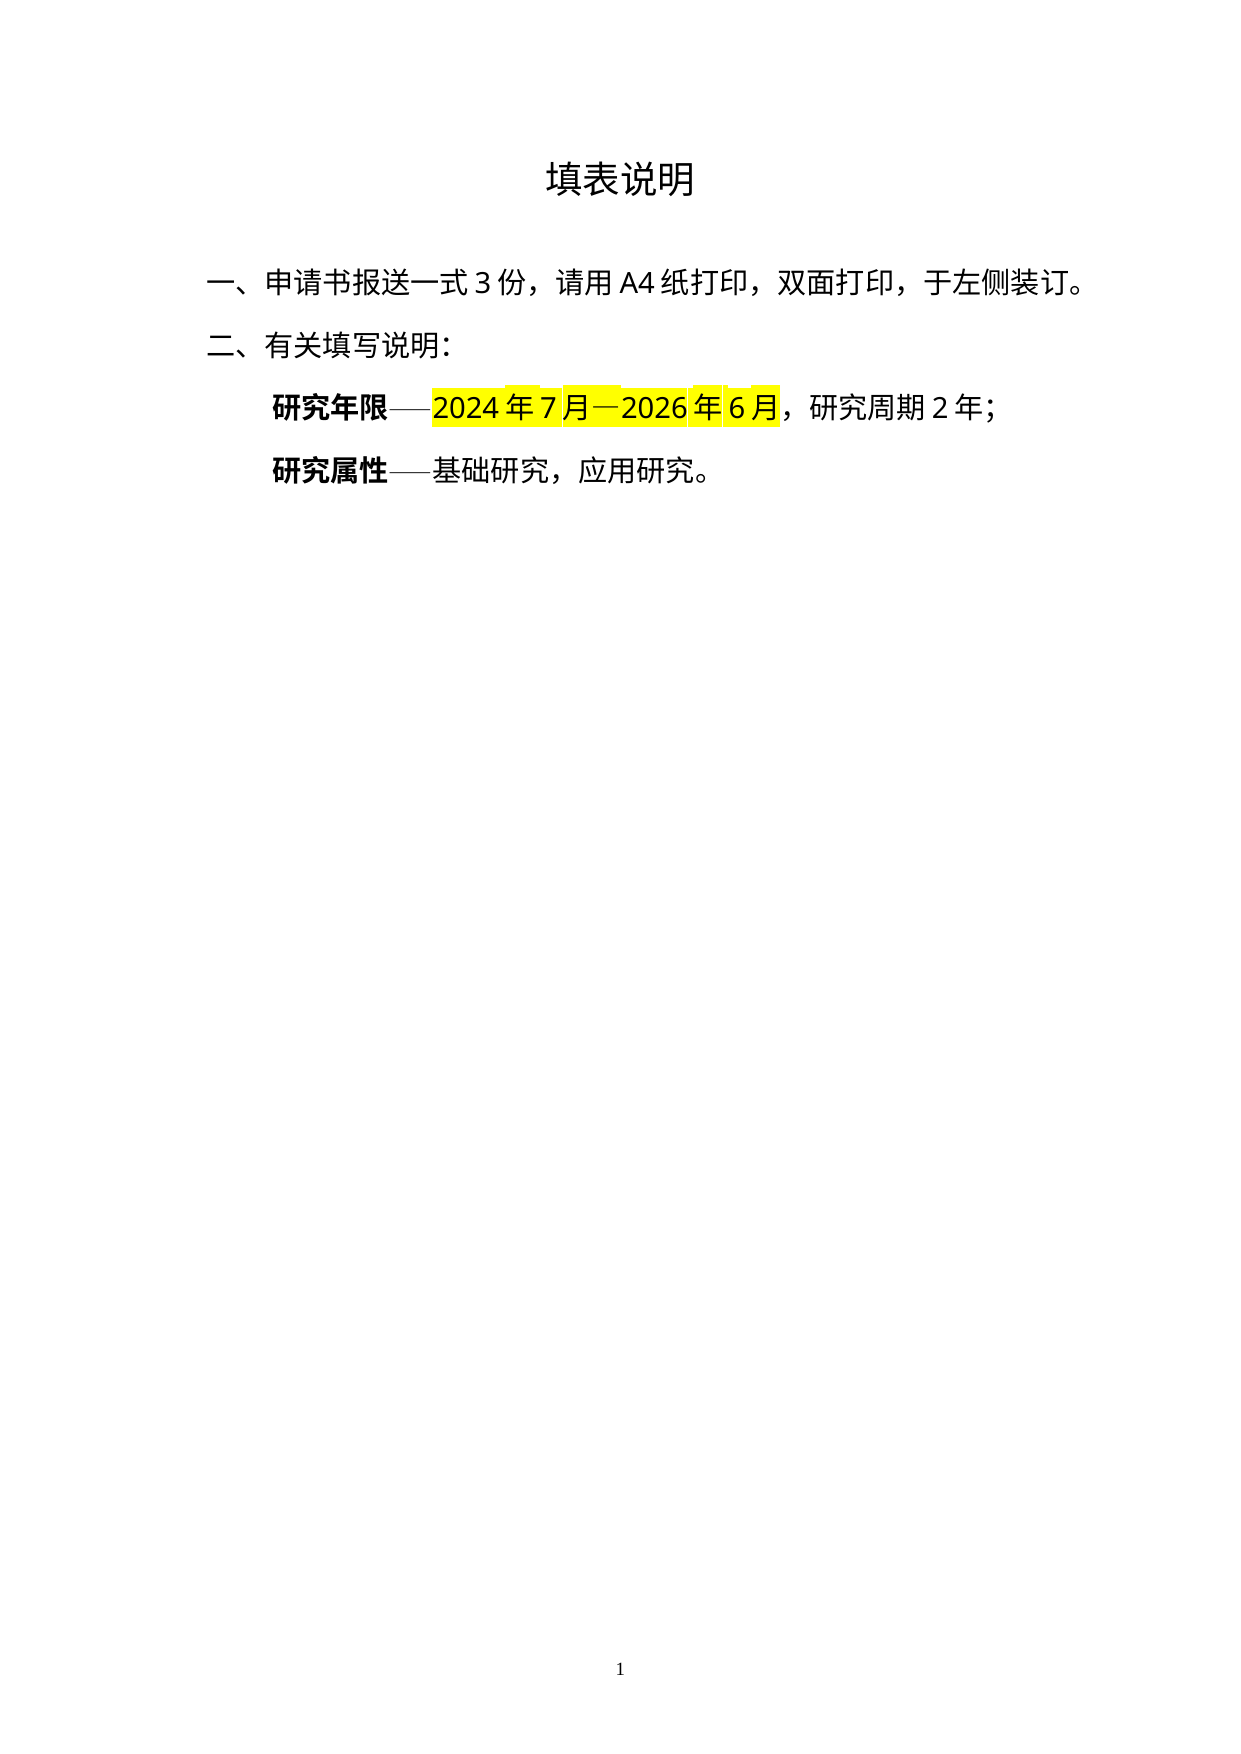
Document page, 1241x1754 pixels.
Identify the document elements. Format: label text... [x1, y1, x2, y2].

text 填表说明 [153, 150, 1087, 204]
text 二、有关填写说明： [153, 306, 1087, 369]
text 研究年限——2024年7月—2026年6月，研究周期2年； [219, 369, 1087, 431]
text 研究属性——基础研究，应用研究。 [219, 431, 1087, 494]
text 一、申请书报送一式3份，请用A4纸打印，双面打印，于左侧装订。 [153, 244, 1087, 306]
